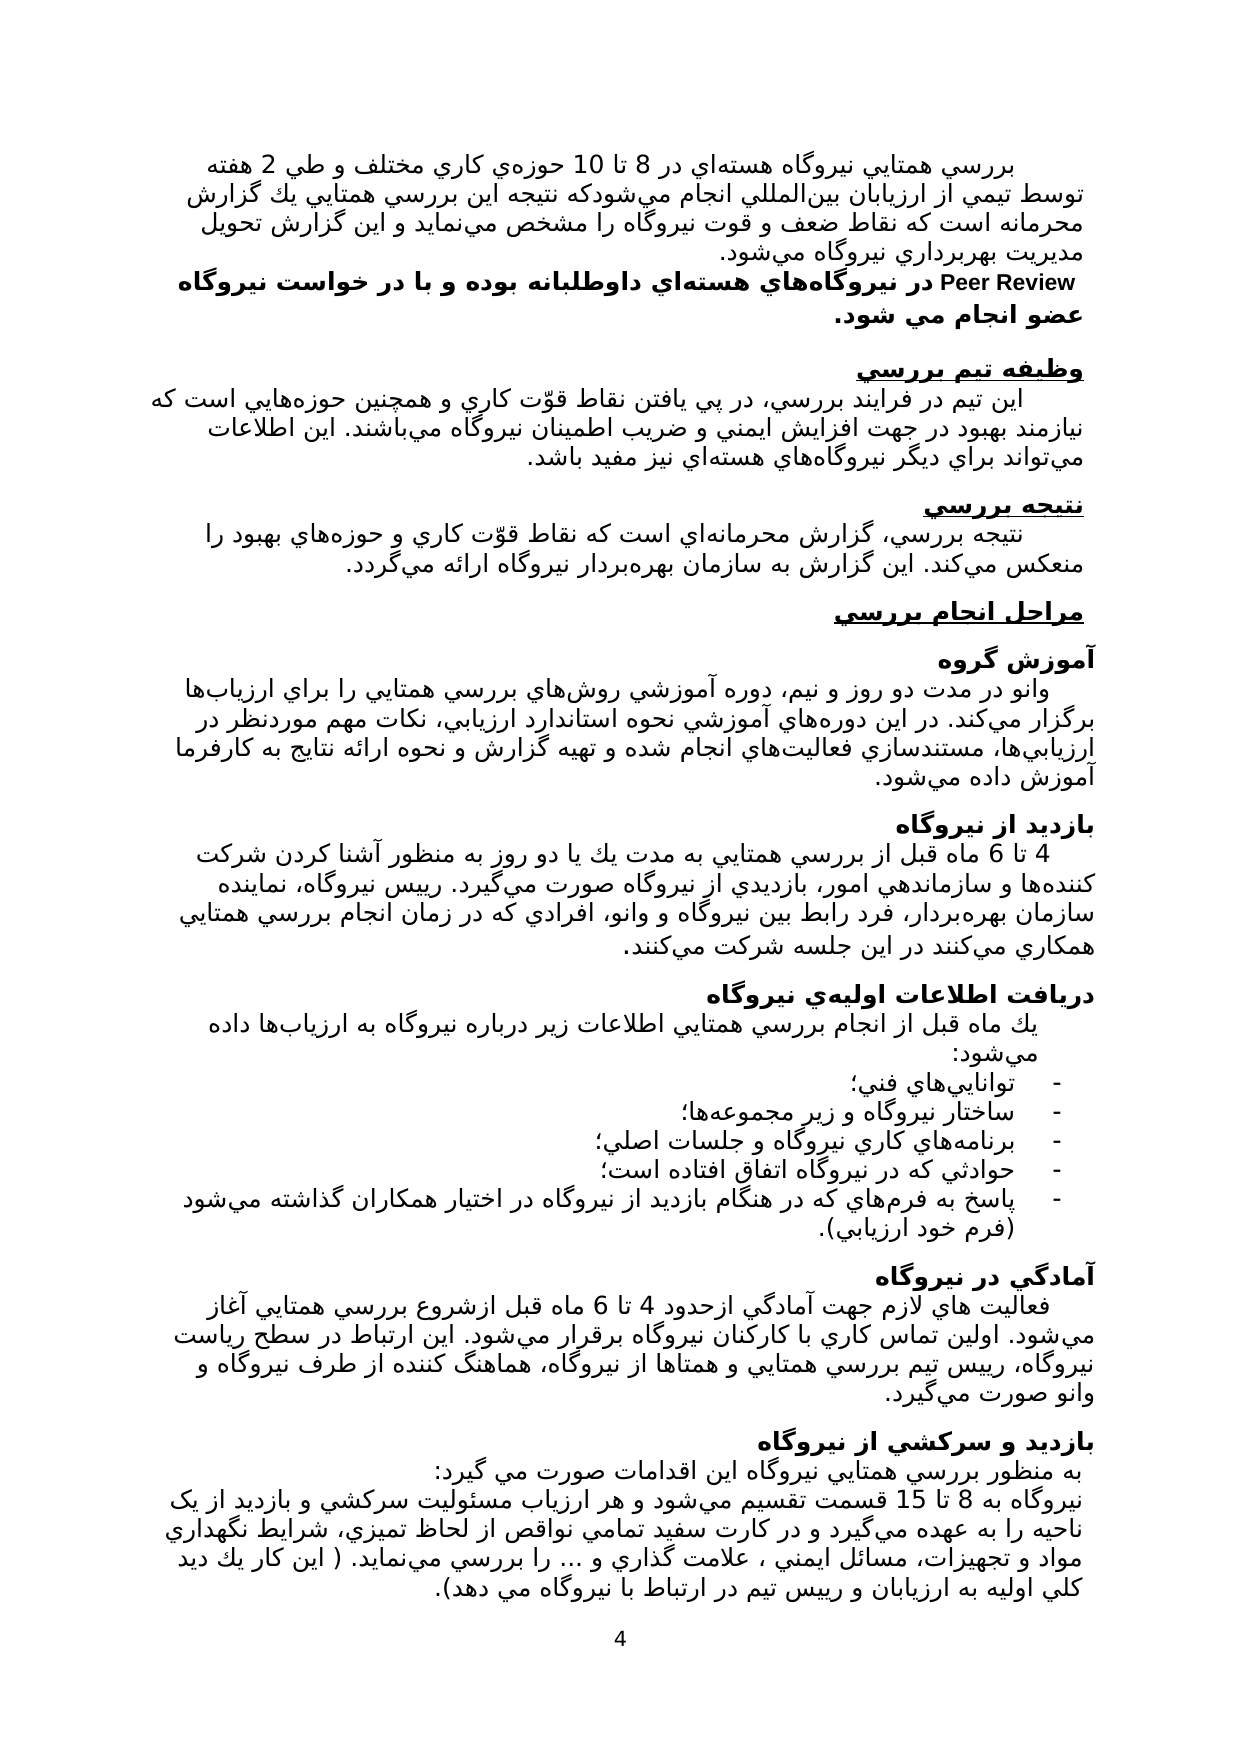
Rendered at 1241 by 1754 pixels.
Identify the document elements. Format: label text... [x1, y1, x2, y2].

text نتيجه بررسي، گزارش محرمانه‌اي است كه نقاط قوّت كاري و حوزه‌هاي بهبود را منعكس مي‌كند. اين گزارش به سازمان بهره‌بردار نيروگاه ارائه مي‌گردد. [150, 519, 1084, 578]
text نتيجه بررسي [150, 490, 1084, 519]
text بررسي همتايي نيروگاه هسته‌اي در 8 تا 10 حوزه‌ي كاري مختلف و طي 2 هفته توسط تيمي از ارزيابان بين‌المللي انجام مي‌شودكه نتيجه اين بررسي همتايي يك گزارش محرمانه است كه نقاط ضعف و قوت نيروگاه را مشخص مي‌نمايد و اين گزارش تحويل مديريت بهربرداري نيروگاه مي‌شود. [150, 150, 1084, 267]
list پاسخ به فرم‌هاي كه در هنگام بازديد از نيروگاه در اختيار همكاران گذاشته مي‌شود (فرم خود ارزيابي). [150, 1184, 1053, 1243]
text آمادگي در نيروگاه [150, 1262, 1095, 1291]
text يك ماه قبل از انجام بررسي همتايي اطلاعات زير درباره نيروگاه به ارزياب‌ها داده مي‌شود: [150, 1009, 1039, 1068]
text Peer Review در نيروگاه‌هاي هسته‌اي داوطلبانه بوده و با در خواست نيروگاه عضو انجام مي شود. [150, 267, 1084, 329]
text دريافت اطلاعات اوليه‌ي نيروگاه [150, 980, 1095, 1009]
text مراحل انجام بررسي [150, 597, 1084, 626]
text بازديد از نيروگاه [150, 810, 1095, 839]
text نيروگاه به 8 تا 15 قسمت تقسيم مي‌شود و هر ارزياب مسئوليت سركشي و بازديد از يک ناحيه را به عهده مي‌گيرد و در كارت سفيد تمامي نواقص از لحاظ تميزي، شرايط نگهداري مواد و تجهيزات، مسائل ايمني ، علامت گذاري و ... را بررسي مي‌نمايد. ( اين كار يك ديد كلي اوليه به ارزيابان و رييس تيم در ارتباط با نيروگاه مي دهد). [150, 1485, 1083, 1602]
text آموزش گروه [150, 645, 1095, 674]
list ساختار نيروگاه و زير مجموعه‌ها؛ [150, 1097, 1053, 1126]
list توانايي‌هاي فني؛ [150, 1068, 1053, 1097]
list برنامه‌هاي كاري نيروگاه و جلسات اصلي؛ [150, 1126, 1053, 1155]
text فعاليت هاي لازم جهت آمادگي ازحدود 4 تا 6 ماه قبل ازشروع بررسي همتايي آغاز مي‌شود. اولين تماس کاري با كاركنان نيروگاه برقرار مي‌شود. اين ارتباط در سطح رياست نيروگاه، رييس تيم بررسي همتايي و همتاها از نيروگاه، هماهنگ کننده از طرف نيروگاه و وانو صورت مي‌گيرد. [150, 1291, 1095, 1408]
text وانو در مدت دو روز و نيم، دوره آموزشي روش‌هاي بررسي همتايي را براي ارزياب‌ها برگزار مي‌كند. در اين دوره‌هاي آموزشي نحوه استاندارد ارزيابي، نکات مهم موردنظر در ارزيابي‌ها، مستندسازي فعاليت‌هاي انجام شده و تهيه گزارش و نحوه ارائه نتايج به کارفرما آموزش داده مي‌شود. [150, 674, 1095, 791]
text به منظور بررسي همتايي نيروگاه اين اقدامات صورت مي گيرد: [150, 1456, 1095, 1485]
text اين تيم در فرايند بررسي، در پي يافتن نقاط قوّت كاري و همچنين حوزه‌هايي است كه نيازمند بهبود در جهت افزايش ايمني و ضريب اطمينان نيروگاه مي‌باشند. اين اطلاعات مي‌تواند براي ديگر نيروگاه‌هاي هسته‌اي نيز مفيد باشد. [150, 384, 1084, 471]
text وظيفه تيم بررسي [150, 354, 1084, 384]
list حوادثي كه در نيروگاه اتفاق افتاده است؛ [150, 1155, 1053, 1184]
text 4 تا 6 ماه قبل از بررسي همتايي به مدت يك يا دو روز به منظور آشنا كردن شركت كننده‌ها و سازماندهي امور، بازديدي از نيروگاه صورت مي‌گيرد. رييس نيروگاه، نماينده سازمان بهره‌بردار، فرد رابط بين نيروگاه و وانو، افرادي كه در زمان انجام بررسي همتايي همكاري مي‌كنند در اين جلسه شركت مي‌كنند. [150, 839, 1095, 961]
text بازديد و سركشي از نيروگاه [150, 1427, 1095, 1456]
